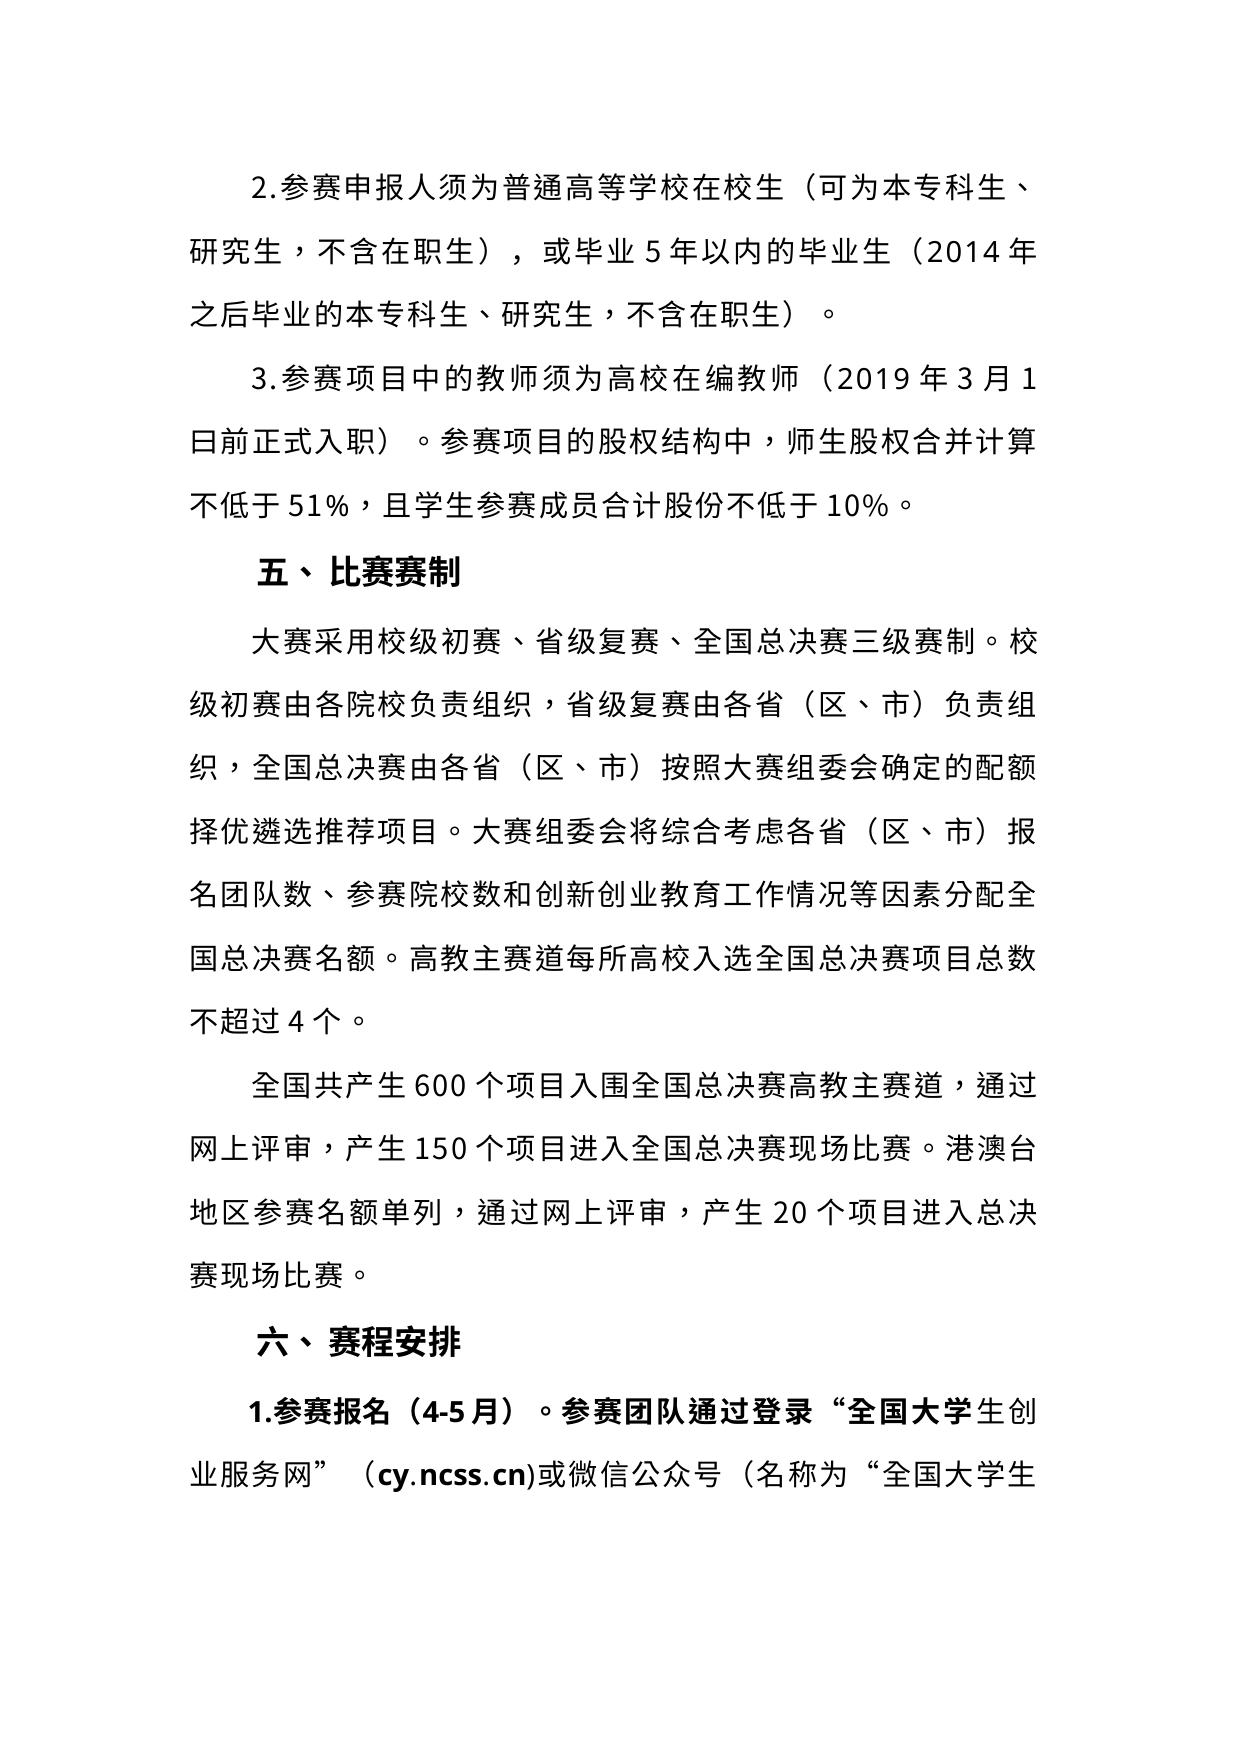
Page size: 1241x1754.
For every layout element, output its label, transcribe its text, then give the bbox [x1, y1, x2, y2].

text 全国共产生600个项目入围全国总决赛高教主赛道，通过网上评审，产生150个项目进入全国总决赛现场比赛。港澳台地区参赛名额单列，通过网上评审，产生20个项目进入总决赛现场比赛。 [189, 1062, 1038, 1295]
text 五、 比赛赛制 [189, 546, 1038, 594]
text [189, 1388, 1038, 1494]
text 大赛采用校级初赛、省级复赛、全国总决赛三级赛制。校级初赛由各院校负责组织，省级复赛由各省（区、市）负责组织，全国总决赛由各省（区、市）按照大赛组委会确定的配额择优遴选推荐项目。大赛组委会将综合考虑各省（区、市）报名团队数、参赛院校数和创新创业教育工作情况等因素分配全国总决赛名额。高教主赛道每所高校入选全国总决赛项目总数不超过4个。 [189, 618, 1038, 1041]
text 2.参赛申报人须为普通高等学校在校生（可为本专科生、研究生，不含在职生），或毕业5年以内的毕业生（2014年之后毕业的本专科生、研究生，不含在职生）。 [189, 165, 1038, 334]
text 六、 赛程安排 [189, 1316, 1038, 1364]
text 3.参赛项目中的教师须为高校在编教师（2019年3月1曰前正式入职）。参赛项目的股权结构中，师生股权合并计算不低于51%，且学生参赛成员合计股份不低于10%。 [189, 355, 1038, 525]
